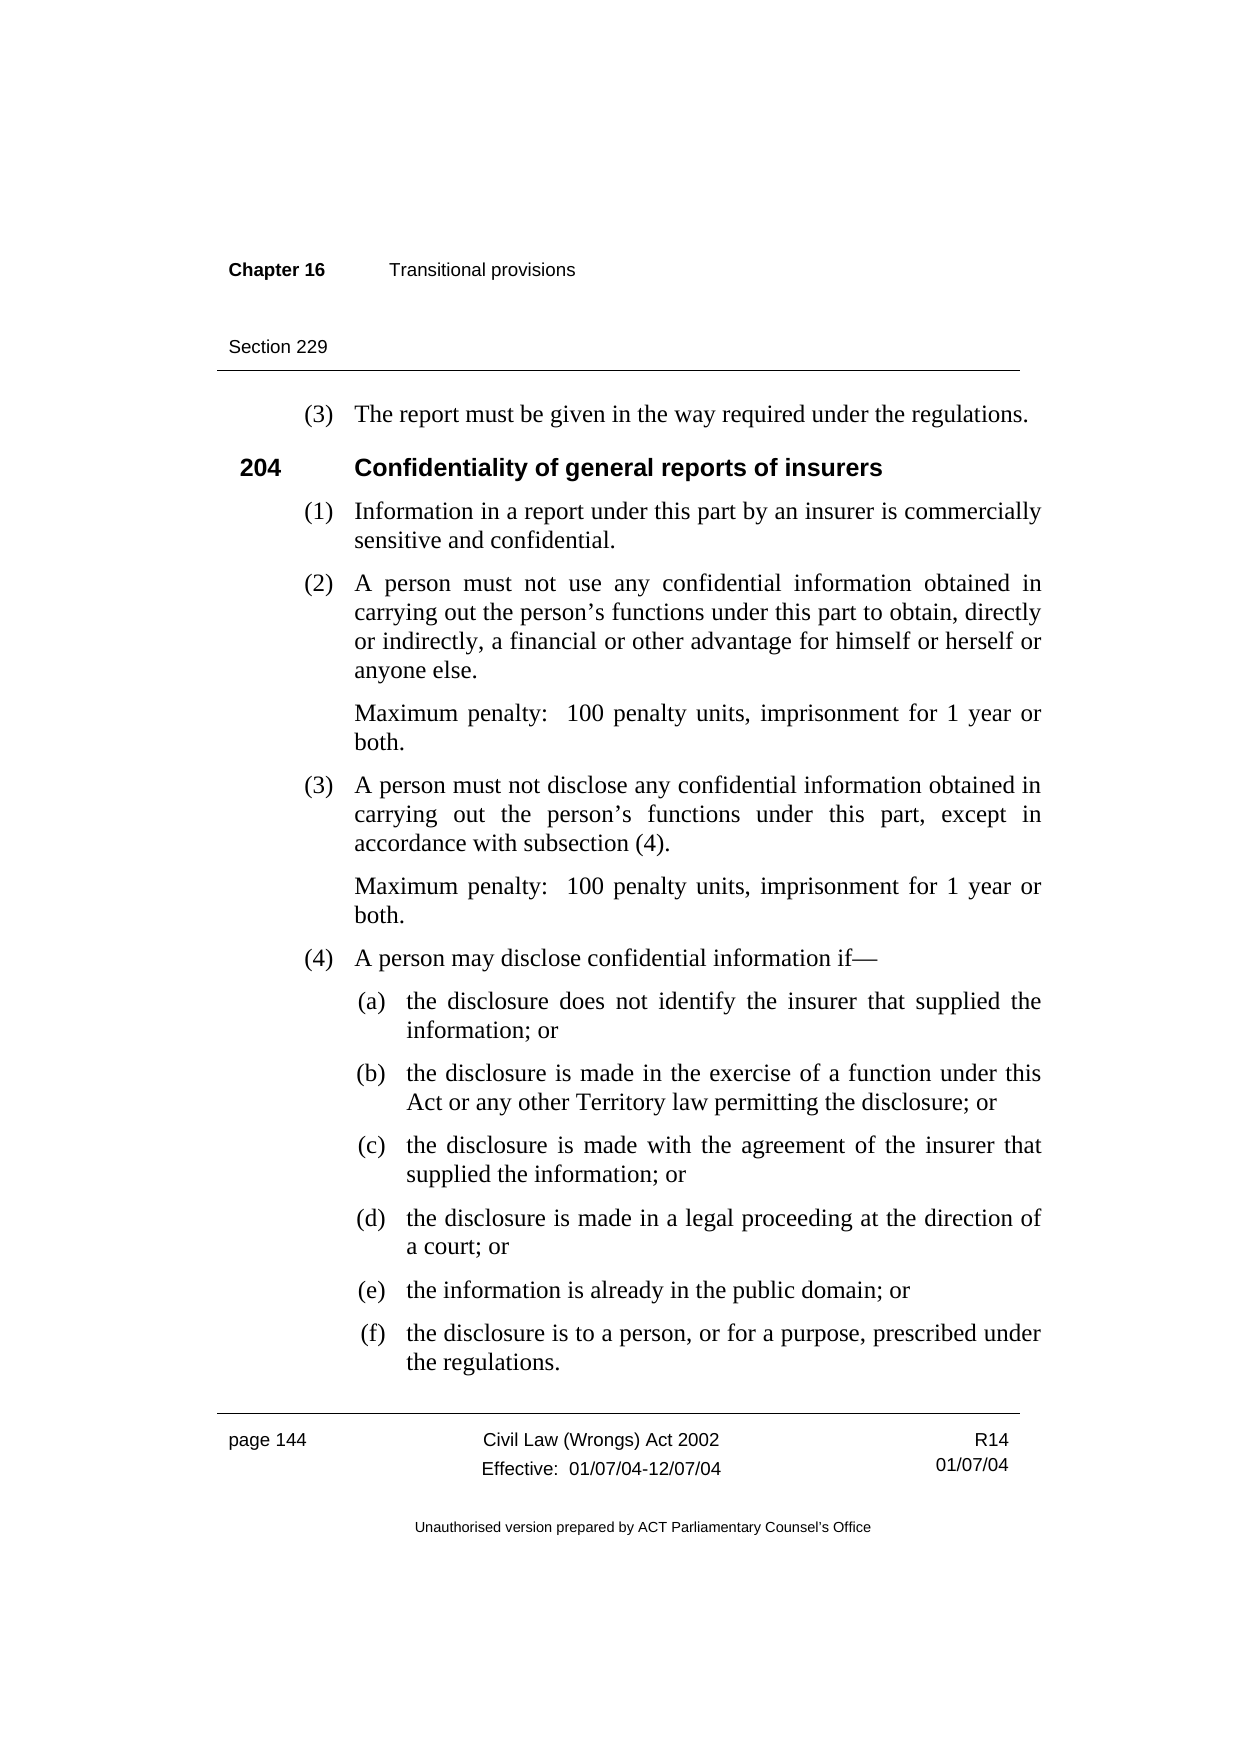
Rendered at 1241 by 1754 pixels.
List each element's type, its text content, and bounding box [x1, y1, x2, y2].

text Maximum penalty: 100 penalty units, imprisonment for 1 year or both. [354, 871, 1042, 928]
text (3) The report must be given in the way required under the regulations. [239, 399, 1042, 428]
text Maximum penalty: 100 penalty units, imprisonment for 1 year or both. [354, 698, 1042, 756]
text (c) the disclosure is made with the agreement of the insurer that supplied the information; or [239, 1131, 1042, 1188]
text (a) the disclosure does not identify the insurer that supplied the information; or [239, 986, 1042, 1044]
text (b) the disclosure is made in the exercise of a function under this Act or any other Territory law permitting the disclosure; or [239, 1058, 1042, 1116]
text (d) the disclosure is made in a legal proceeding at the direction of a court; or [239, 1203, 1042, 1260]
text (1) Information in a report under this part by an insurer is commercially sensitive and confidential. [239, 496, 1042, 554]
text 204 Confidentiality of general reports of insurers [239, 453, 1042, 482]
text (e) the information is already in the public domain; or [239, 1275, 1042, 1303]
text (3) A person must not disclose any confidential information obtained in carrying out the person’s functions under this part, except in accordance with subsection (4). [239, 770, 1042, 856]
text (f) the disclosure is to a person, or for a purpose, prescribed under the regulations. [239, 1318, 1042, 1376]
text (2) A person must not use any confidential information obtained in carrying out the person’s functions under this part to obtain, directly or indirectly, a financial or other advantage for himself or herself or anyone else. [239, 568, 1042, 683]
text (4) A person may disclose confidential information if— [239, 943, 1042, 972]
